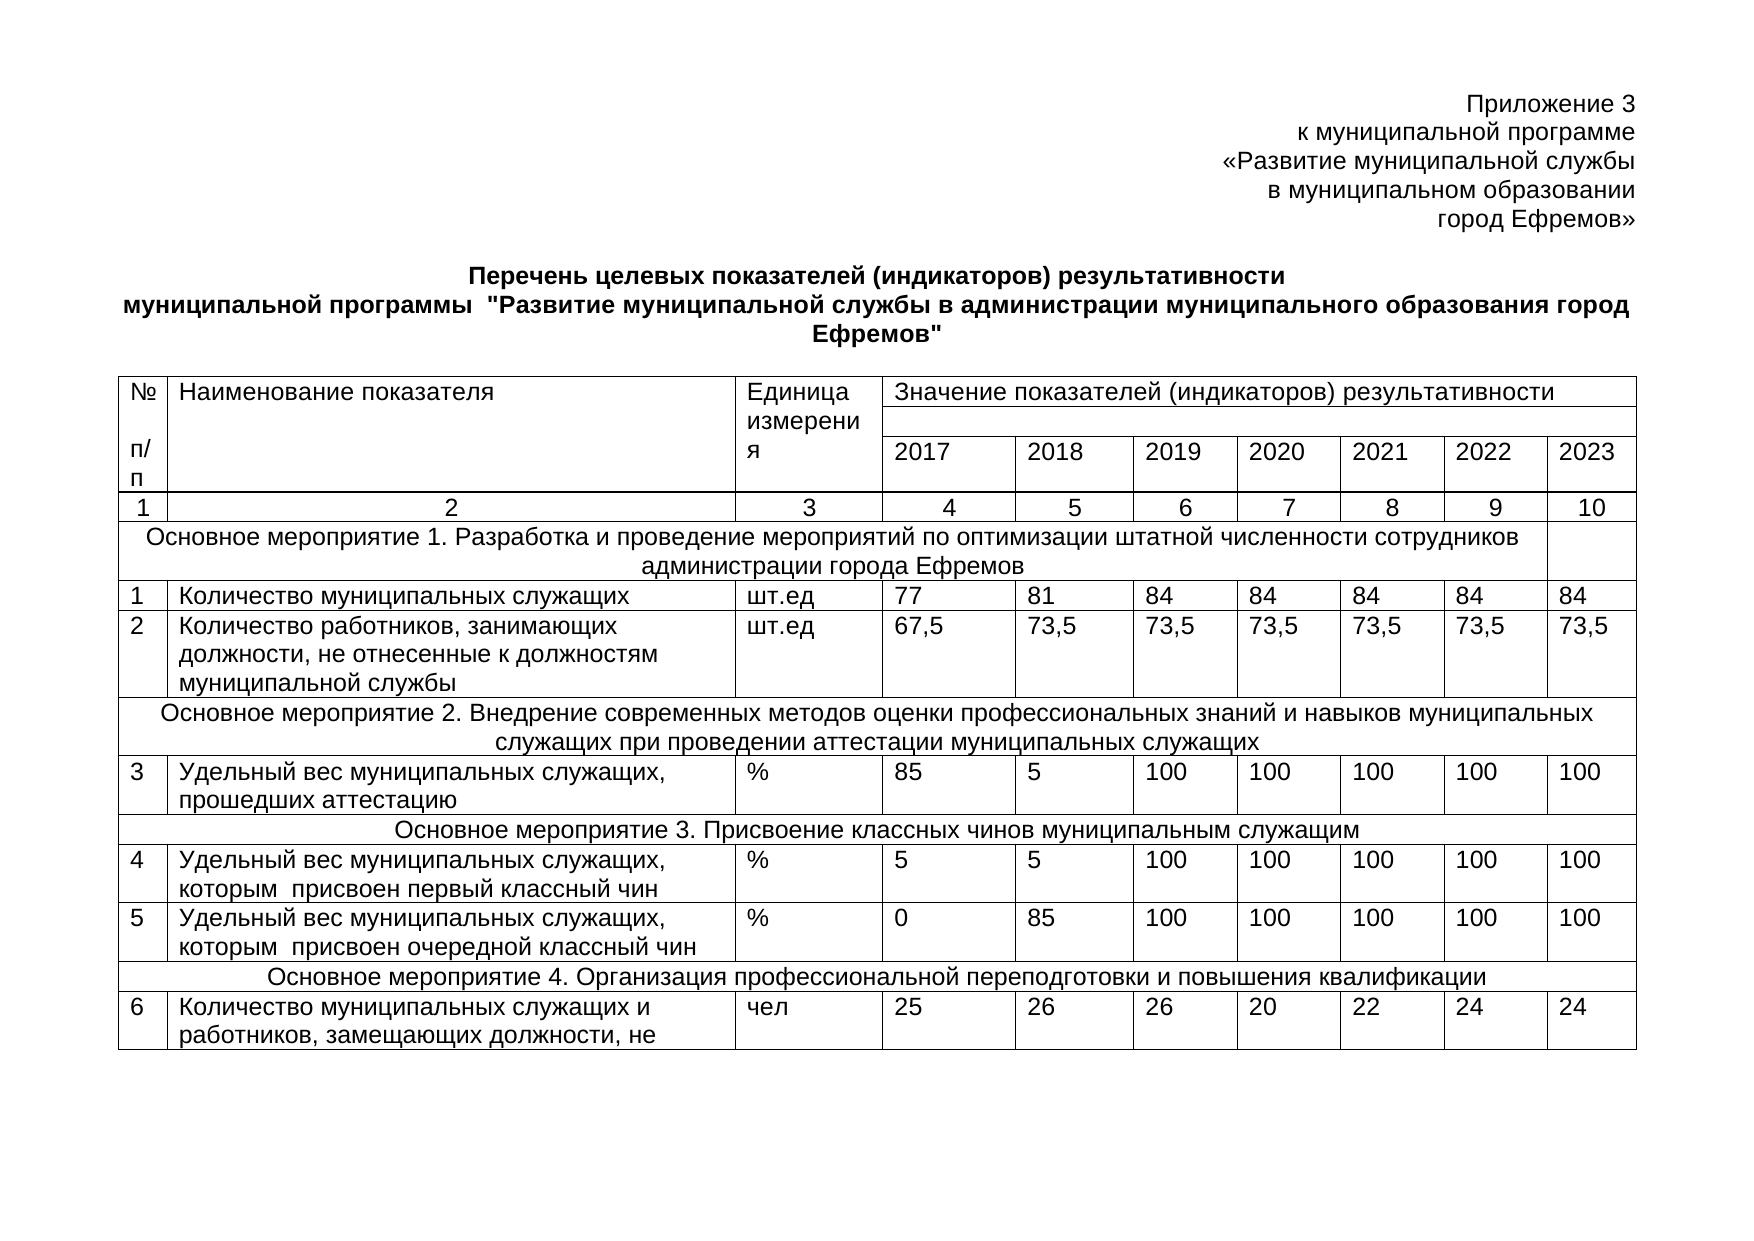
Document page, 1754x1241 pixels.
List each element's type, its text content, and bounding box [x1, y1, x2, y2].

text Перечень целевых показателей (индикаторов) результативности [118, 261, 1636, 290]
table_cell Удельный вес муниципальных служащих, прошедших аттестацию [168, 756, 735, 814]
text Приложение 3 к муниципальной программе [118, 89, 1636, 146]
table_cell чел [736, 992, 882, 1049]
table_cell 84 [1134, 581, 1237, 609]
table_cell 2020 [1238, 437, 1340, 491]
table_cell 8 [1341, 493, 1444, 521]
table_cell 6 [1134, 493, 1237, 521]
table_cell 0 [883, 903, 1015, 961]
table_cell 81 [1016, 581, 1133, 609]
table_cell 100 [1238, 903, 1340, 961]
table_cell 100 [1238, 845, 1340, 902]
table_cell 24 [1548, 992, 1636, 1049]
table_cell Количество муниципальных служащих [168, 581, 735, 609]
table_cell 84 [1445, 581, 1547, 609]
table_cell Удельный вес муниципальных служащих, которым присвоен очередной классный чин [168, 903, 735, 961]
table_header Наименование показателя [168, 377, 735, 491]
table_cell 100 [1341, 903, 1444, 961]
table_cell 84 [1341, 581, 1444, 609]
table_cell % [736, 756, 882, 814]
table_cell 84 [1238, 581, 1340, 609]
table_cell 2018 [1016, 437, 1133, 491]
table_cell 2 [168, 493, 735, 521]
table_cell 2021 [1341, 437, 1444, 491]
table_cell 2019 [1134, 437, 1237, 491]
table_cell 5 [1016, 845, 1133, 902]
table_cell 7 [1238, 493, 1340, 521]
table_cell Основное мероприятие 4. Организация профессиональной переподготовки и повышения квалификации [119, 962, 1636, 991]
table_cell 2022 [1445, 437, 1547, 491]
table_cell 5 [119, 903, 167, 961]
table_cell 73,5 [1445, 611, 1547, 697]
table_cell 100 [1238, 756, 1340, 814]
table_cell 5 [1016, 756, 1133, 814]
table_cell 2017 [883, 437, 1015, 491]
table_cell 100 [1445, 756, 1547, 814]
table_cell 100 [1341, 756, 1444, 814]
table_cell [883, 407, 1636, 436]
table_header Единица измерения [736, 377, 882, 491]
table_cell Удельный вес муниципальных служащих, которым присвоен первый классный чин [168, 845, 735, 902]
table_cell Основное мероприятие 3. Присвоение классных чинов муниципальным служащим [119, 815, 1636, 844]
table_cell 100 [1134, 903, 1237, 961]
table_cell 10 [1548, 493, 1636, 521]
table_cell 1 [119, 493, 167, 521]
table_cell % [736, 845, 882, 902]
table_cell Количество работников, занимающих должности, не отнесенные к должностям муниципальной службы [168, 611, 735, 697]
table_cell 24 [1445, 992, 1547, 1049]
table_cell 85 [883, 756, 1015, 814]
table_cell 100 [1445, 903, 1547, 961]
table_cell 6 [119, 992, 167, 1049]
table_cell 100 [1445, 845, 1547, 902]
table_cell 77 [883, 581, 1015, 609]
table_cell % [736, 903, 882, 961]
table_cell 100 [1341, 845, 1444, 902]
table_cell 26 [1134, 992, 1237, 1049]
table_cell 9 [1445, 493, 1547, 521]
table_cell 4 [883, 493, 1015, 521]
text в муниципальном образовании [118, 175, 1636, 204]
table_cell 1 [119, 581, 167, 609]
table_cell 3 [119, 756, 167, 814]
text «Развитие муниципальной службы [118, 146, 1636, 175]
table_cell 4 [119, 845, 167, 902]
text муниципальной программы "Развитие муниципальной службы в администрации муниципального образования город Ефремов" [118, 290, 1636, 347]
table_cell шт.ед [736, 581, 882, 609]
table_cell шт.ед [736, 611, 882, 697]
table_cell 26 [1016, 992, 1133, 1049]
table_cell 100 [1548, 756, 1636, 814]
table_header Значение показателей (индикаторов) результативности [883, 377, 1636, 406]
table_cell 73,5 [1341, 611, 1444, 697]
table_cell 100 [1134, 756, 1237, 814]
text город Ефремов» [118, 204, 1636, 232]
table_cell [168, 992, 735, 1049]
table_cell 100 [1134, 845, 1237, 902]
table_cell 3 [736, 493, 882, 521]
table_cell 67,5 [883, 611, 1015, 697]
table_cell [1548, 522, 1636, 580]
table_cell 85 [1016, 903, 1133, 961]
table_cell Основное мероприятие 2. Внедрение современных методов оценки профессиональных знаний и навыков муниципальных служащих при проведении аттестации муниципальных служащих [119, 698, 1636, 755]
table_cell 25 [883, 992, 1015, 1049]
table_header № п/п [119, 377, 167, 491]
table_cell 100 [1548, 845, 1636, 902]
table_cell 2023 [1548, 437, 1636, 491]
table_cell 5 [1016, 493, 1133, 521]
table_cell 73,5 [1016, 611, 1133, 697]
table_cell 2 [119, 611, 167, 697]
table_cell 73,5 [1134, 611, 1237, 697]
table_cell 73,5 [1238, 611, 1340, 697]
table_cell 5 [883, 845, 1015, 902]
table_cell 84 [1548, 581, 1636, 609]
table_cell 22 [1341, 992, 1444, 1049]
table_cell 20 [1238, 992, 1340, 1049]
table_cell 73,5 [1548, 611, 1636, 697]
table_cell Основное мероприятие 1. Разработка и проведение мероприятий по оптимизации штатной численности сотрудников администрации города Ефремов [119, 522, 1547, 580]
table_cell 100 [1548, 903, 1636, 961]
